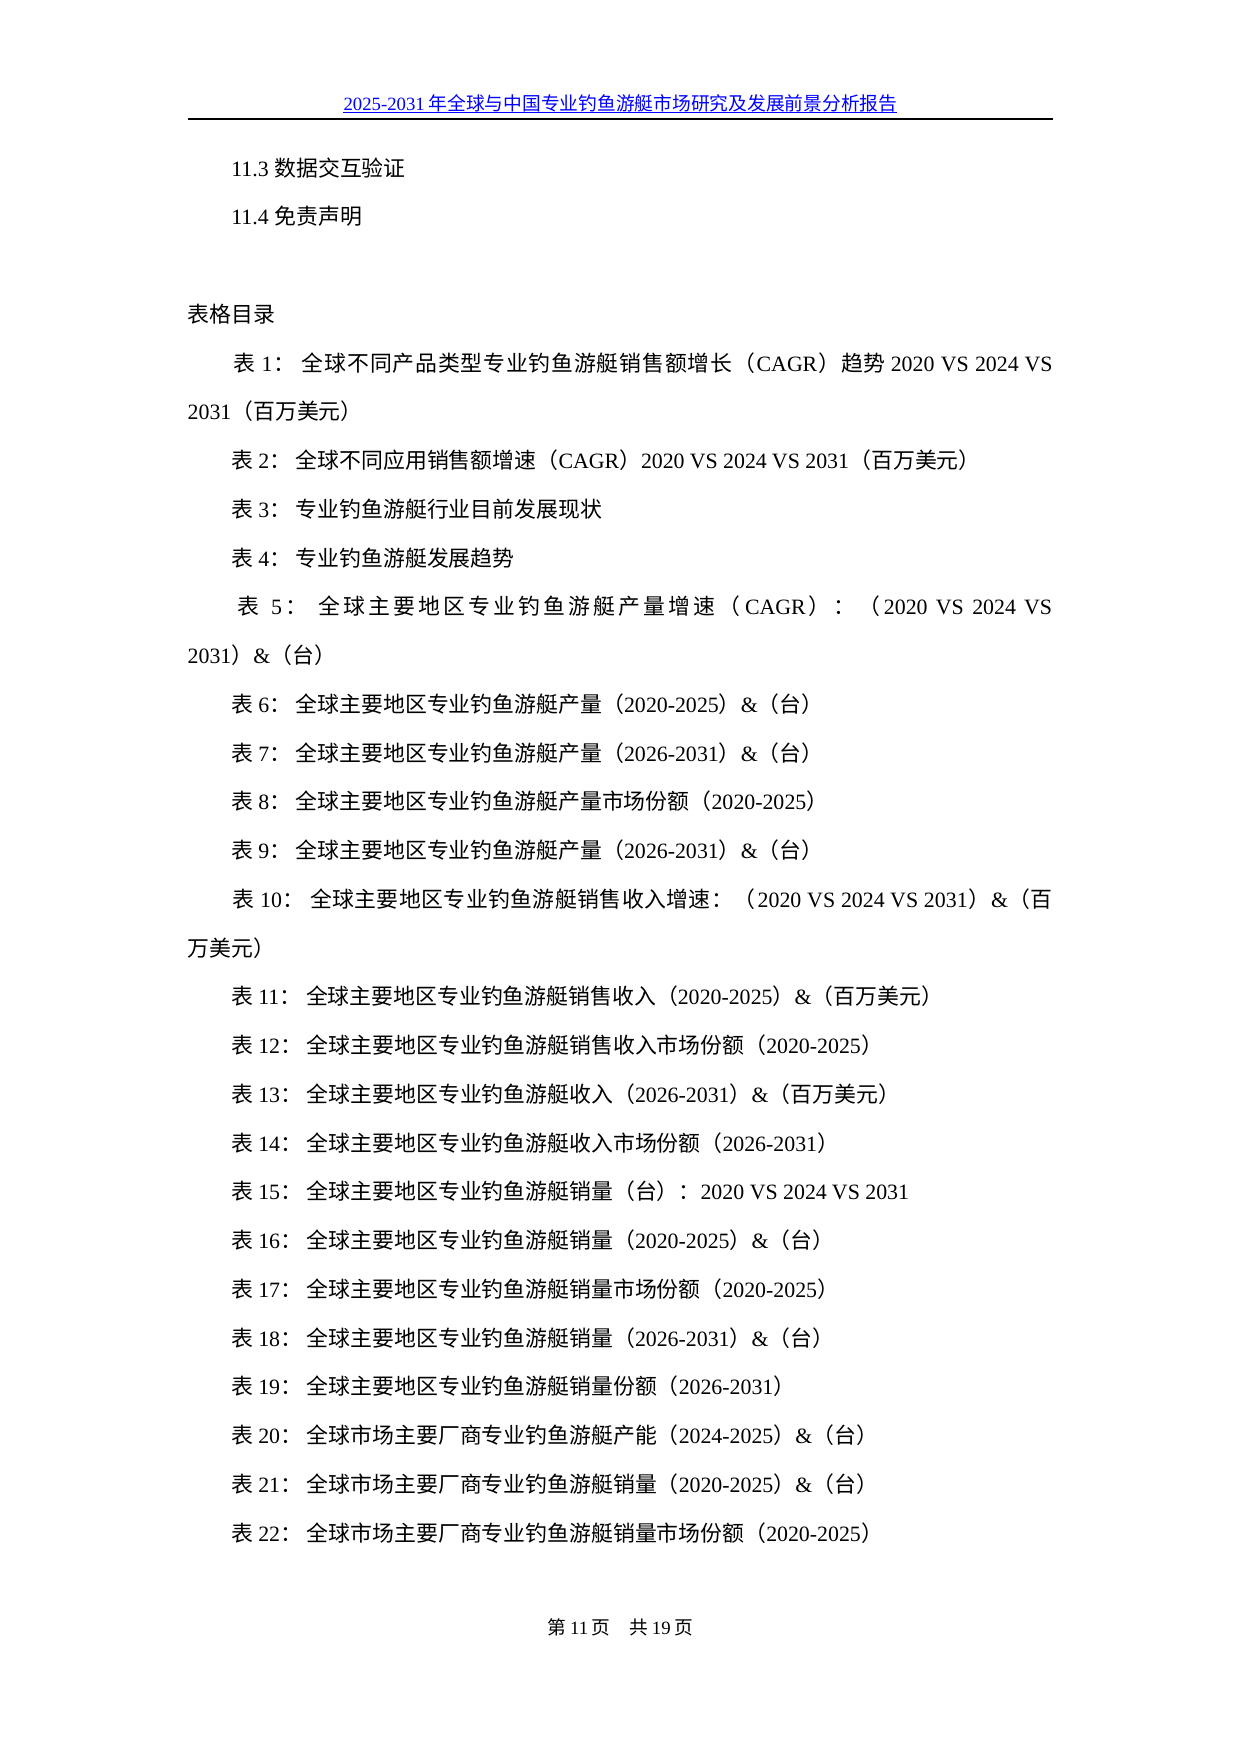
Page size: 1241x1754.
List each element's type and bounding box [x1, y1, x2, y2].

text [187, 150, 1053, 1548]
